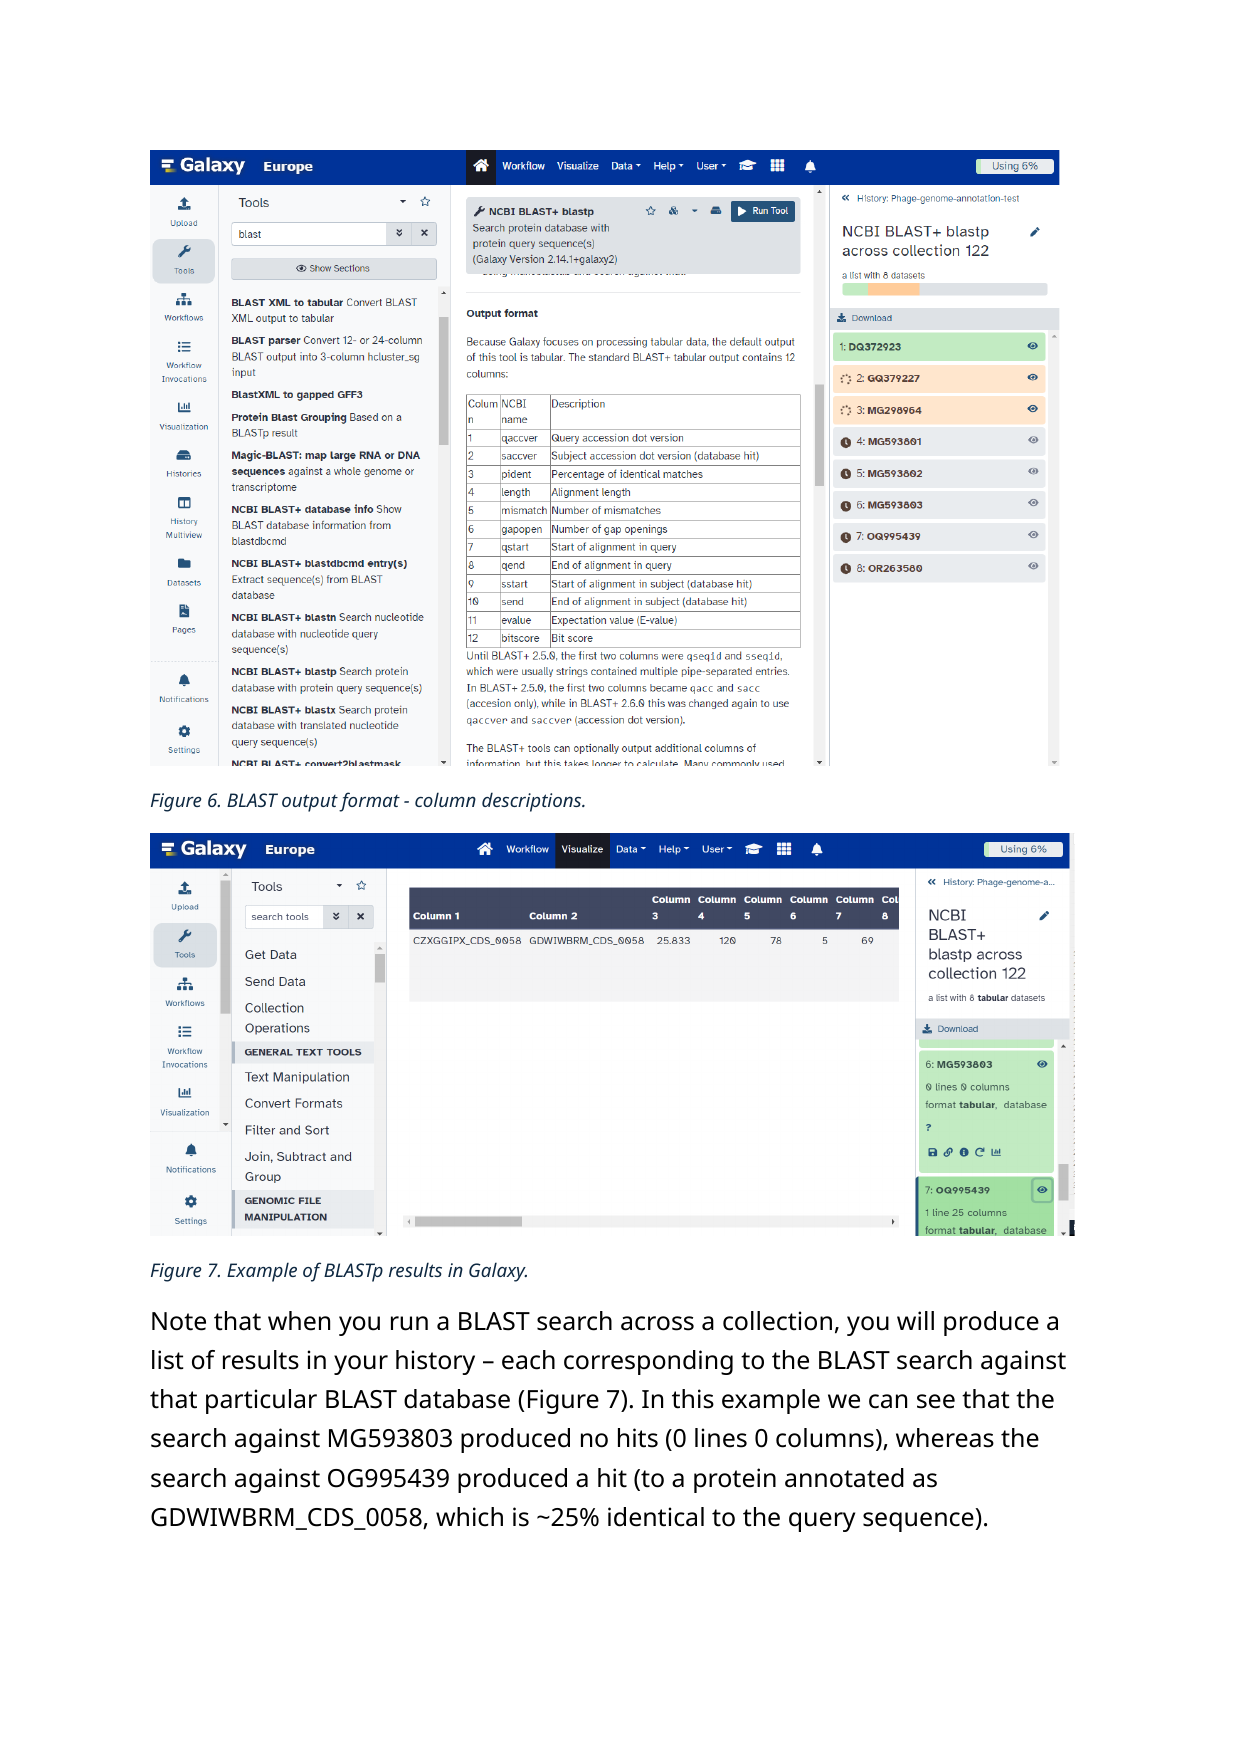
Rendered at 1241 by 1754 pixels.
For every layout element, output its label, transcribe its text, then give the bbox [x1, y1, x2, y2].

text Figure 6. BLAST output format - column descriptions. [150, 787, 1090, 813]
text Figure 7. Example of BLASTp results in Galaxy. [150, 1257, 1090, 1283]
picture [150, 150, 1060, 766]
text Note that when you run a BLAST search across a collection, you will produce a list of results in your history – each corresponding to the BLAST search against that particular BLAST database (Figure 7). In this example we can see that the search against MG593803 produced no hits (0 lines 0 columns), whereas the search against OG995439 produced a hit (to a protein annotated as GDWIWBRM_CDS_0058, which is ~25% identical to the query sequence). [150, 1304, 1090, 1533]
picture [150, 833, 1075, 1236]
